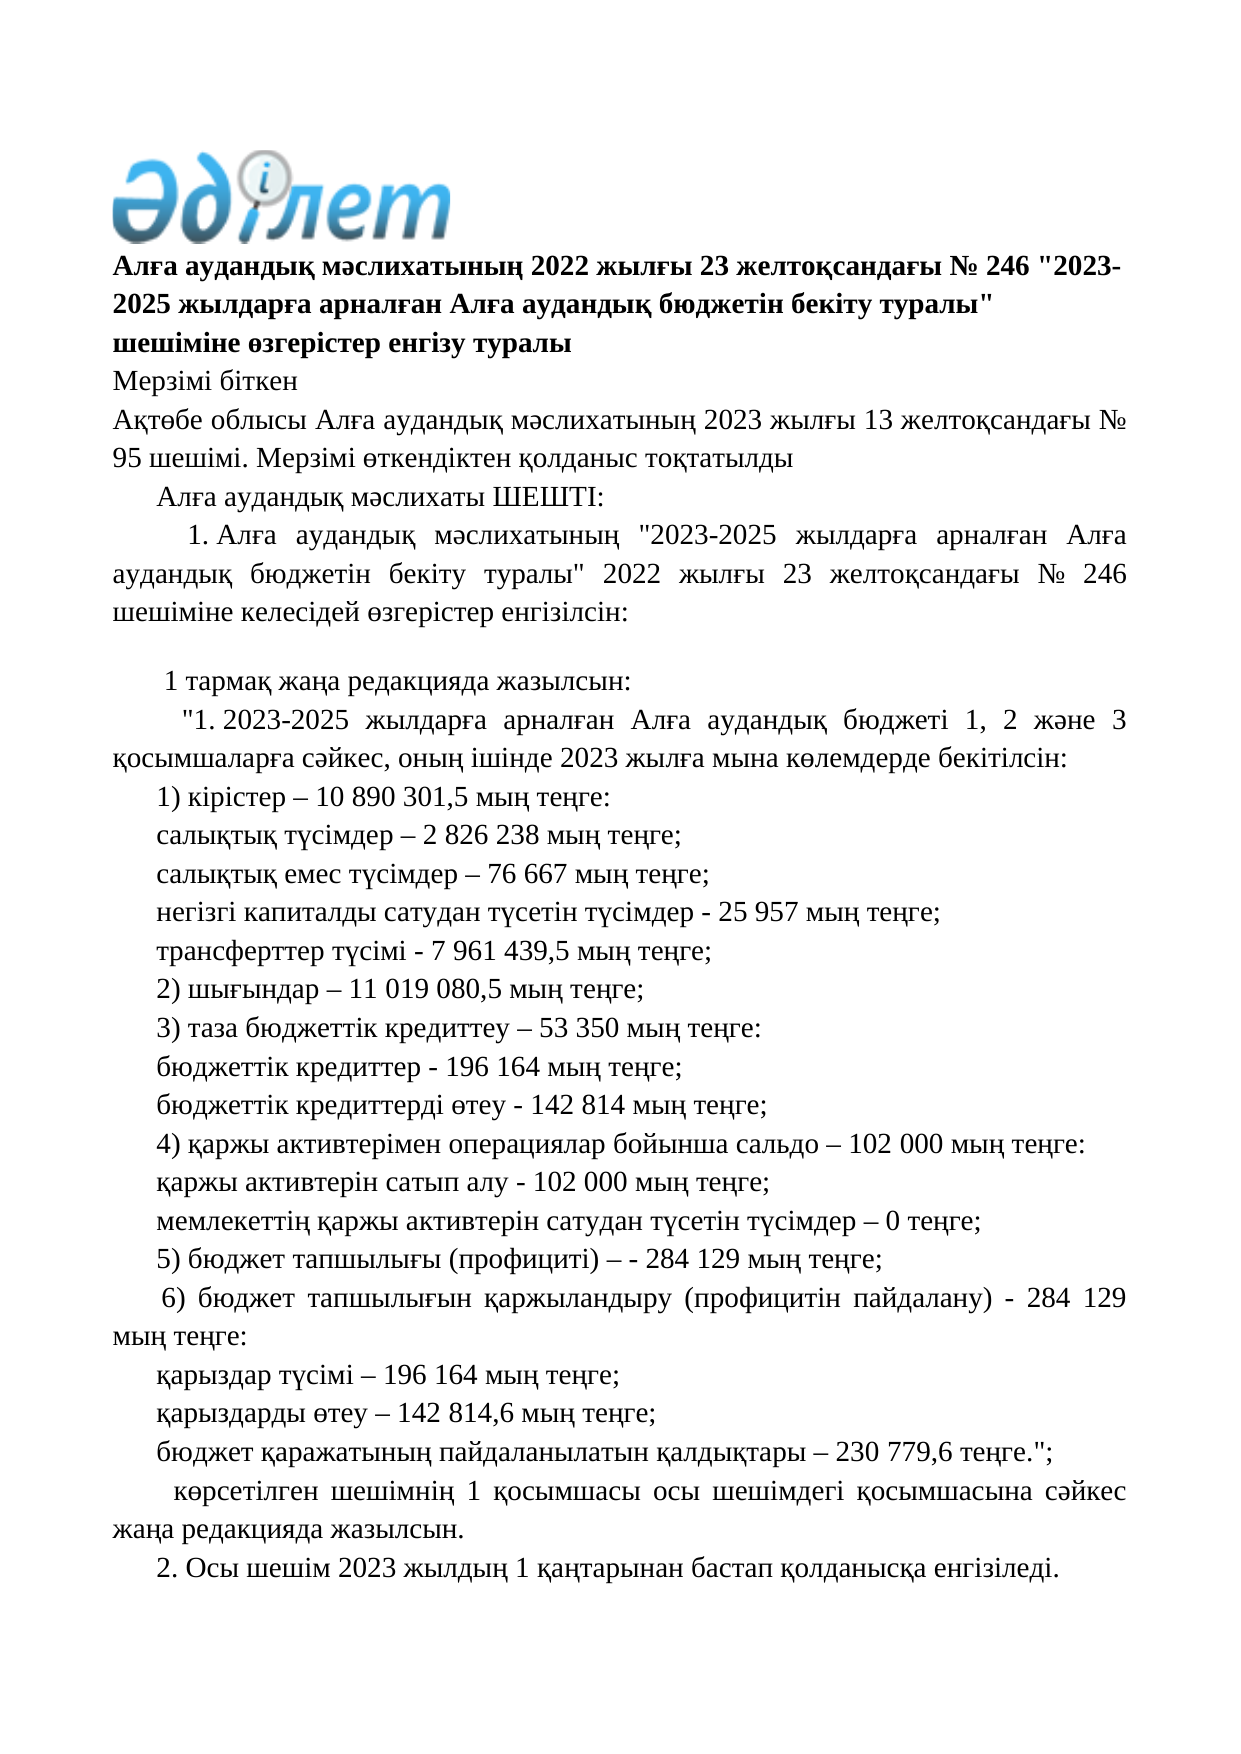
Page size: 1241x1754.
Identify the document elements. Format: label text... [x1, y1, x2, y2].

text 2. Осы шешім 2023 жылдың 1 қаңтарынан бастап қолданысқа енгізіледі. [112, 1550, 1128, 1583]
text трансферттер түсімі - 7 961 439,5 мың теңге; [112, 933, 1128, 967]
text Алға аудандық мәслихаты ШЕШТІ: [112, 479, 1128, 512]
text "1. 2023-2025 жылдарға арналған Алға аудандық бюджеті 1, 2 және 3 қосымшаларға сәйкес, оның ішінде 2023 жылға мына көлемдерде бекітілсін: [112, 702, 1128, 774]
text 3) таза бюджеттік кредиттеу – 53 350 мың теңге: [112, 1010, 1128, 1044]
text 2) шығындар – 11 019 080,5 мың теңге; [112, 972, 1128, 1005]
text бюджеттік кредиттерді өтеу - 142 814 мың теңге; [112, 1087, 1128, 1121]
text салықтық түсімдер – 2 826 238 мың теңге; [112, 817, 1128, 851]
text Мерзімі біткен [112, 363, 1128, 397]
text бюджет қаражатының пайдаланылатын қалдықтары – 230 779,6 теңге."; [112, 1434, 1128, 1468]
text қарыздарды өтеу – 142 814,6 мың теңге; [112, 1396, 1128, 1429]
text қаржы активтерін сатып алу - 102 000 мың теңге; [112, 1164, 1128, 1198]
text 6) бюджет тапшылығын қаржыландыру (профицитін пайдалану) - 284 129 мың теңге: [112, 1280, 1128, 1352]
text 1. Алға аудандық мәслихатының "2023-2025 жылдарға арналған Алға аудандық бюджетін бекіту туралы" 2022 жылғы 23 желтоқсандағы № 246 шешіміне келесідей өзгерістер енгізілсін: [112, 517, 1128, 628]
text салықтық емес түсімдер – 76 667 мың теңге; [112, 856, 1128, 889]
text 5) бюджет тапшылығы (профициті) – - 284 129 мың теңге; [112, 1241, 1128, 1275]
text мемлекеттің қаржы активтерін сатудан түсетін түсімдер – 0 теңге; [112, 1203, 1128, 1236]
text бюджеттік кредиттер - 196 164 мың теңге; [112, 1049, 1128, 1082]
text Ақтөбе облысы Алға аудандық мәслихатының 2023 жылғы 13 желтоқсандағы № 95 шешімі. Мерзімі өткендіктен қолданыс тоқтатылды [112, 402, 1128, 474]
text 1) кірістер – 10 890 301,5 мың теңге: [112, 779, 1128, 812]
text негізгі капиталды сатудан түсетін түсімдер - 25 957 мың теңге; [112, 894, 1128, 928]
text қарыздар түсімі – 196 164 мың теңге; [112, 1357, 1128, 1391]
text 1 тармақ жаңа редакцияда жазылсын: [112, 663, 1128, 697]
text 4) қаржы активтерімен операциялар бойынша сальдо – 102 000 мың теңге: [112, 1126, 1128, 1159]
picture [112, 150, 451, 244]
text көрсетілген шешімнің 1 қосымшасы осы шешімдегі қосымшасына сәйкес жаңа редакцияда жазылсын. [112, 1473, 1128, 1545]
text Алға аудандық мәслихатының 2022 жылғы 23 желтоқсандағы № 246 "2023-2025 жылдарға арналған Алға аудандық бюджетін бекіту туралы" шешіміне өзгерістер енгізу туралы [112, 248, 1128, 358]
